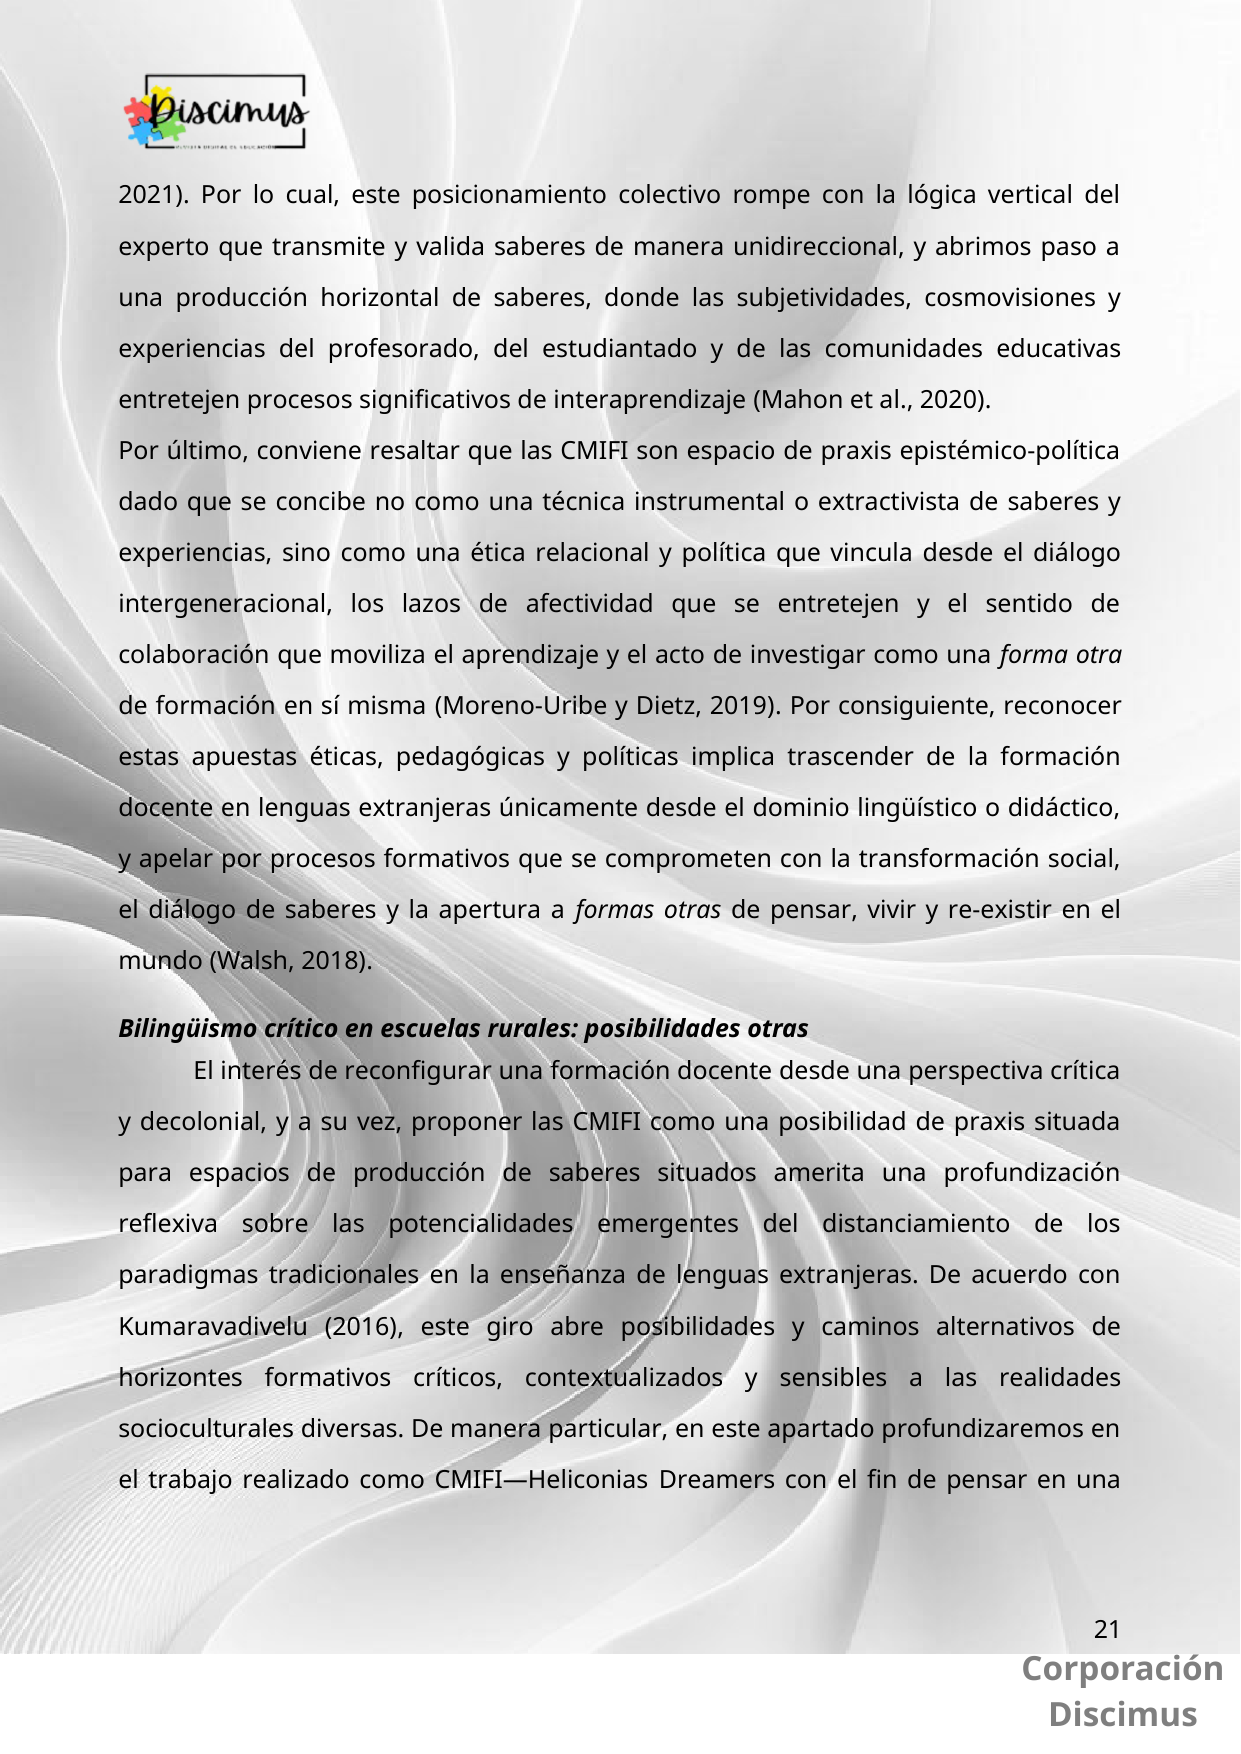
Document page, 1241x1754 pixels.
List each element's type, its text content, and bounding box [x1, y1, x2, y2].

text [118, 177, 1122, 415]
text Por último, conviene resaltar que las CMIFI son espacio de praxis epistémico-política dado que se concibe no como una técnica instrumental o extractivista de saberes y experiencias, sino como una ética relacional y política que vincula desde el diálogo intergeneracional, los lazos de afectividad que se entretejen y el sentido de colaboración que moviliza el aprendizaje y el acto de investigar como una forma otra de formación en sí misma . Por consiguiente, reconocer estas apuestas éticas, pedagógicas y políticas implica trascender de la formación docente en lenguas extranjeras únicamente desde el dominio lingüístico o didáctico, y apelar por procesos formativos que se comprometen con la transformación social, el diálogo de saberes y la apertura a formas otras de pensar, vivir y re-existir en el mundo . [118, 432, 1122, 977]
picture [0, 0, 1241, 1654]
subtitle Bilingüismo crítico en escuelas rurales: posibilidades otras [118, 1011, 1122, 1044]
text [118, 1053, 1122, 1495]
